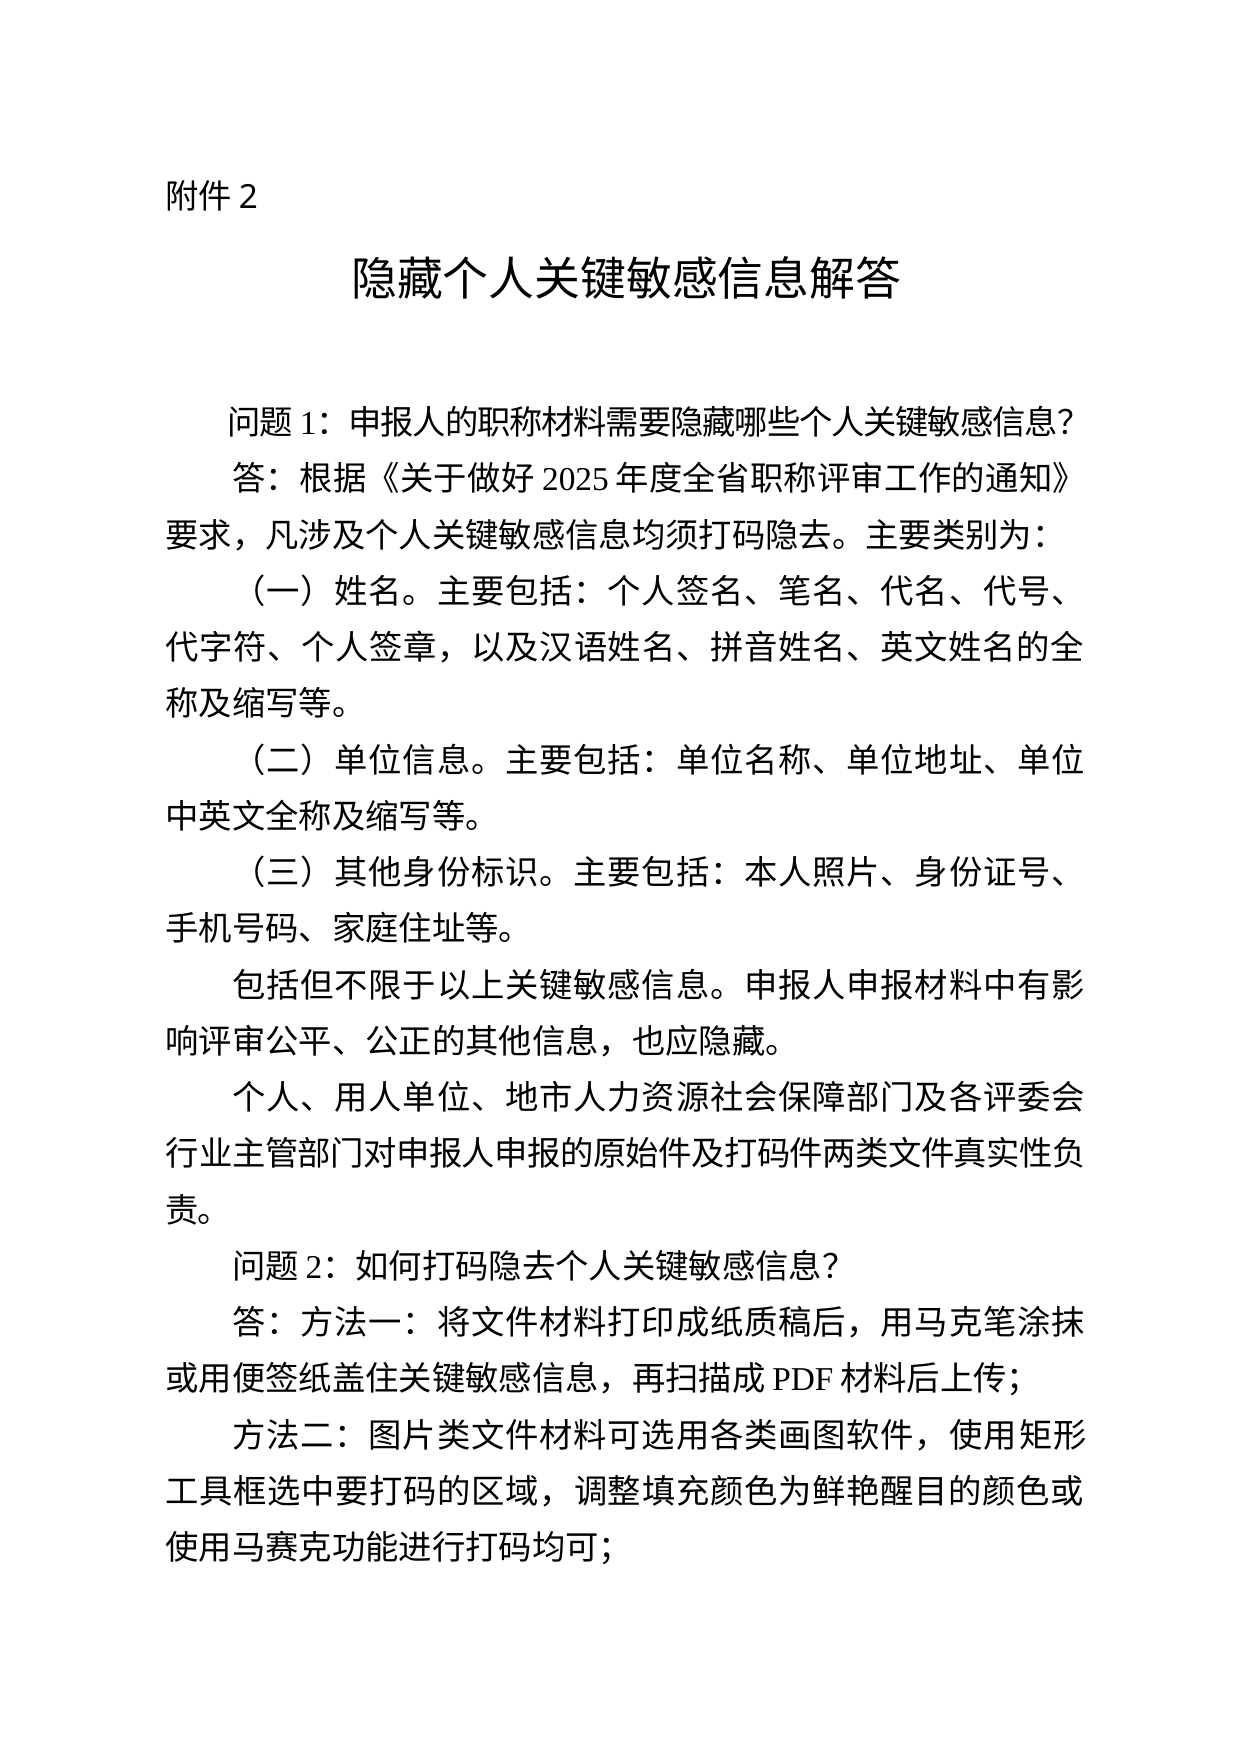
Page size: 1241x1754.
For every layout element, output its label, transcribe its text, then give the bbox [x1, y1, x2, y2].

text 个人、用人单位、地市人力资源社会保障部门及各评委会行业主管部门对申报人申报的原始件及打码件两类文件真实性负责。 [165, 1064, 1087, 1233]
text 问题2：如何打码隐去个人关键敏感信息？ [165, 1233, 1087, 1289]
text 答：方法一：将文件材料打印成纸质稿后，用马克笔涂抹或用便签纸盖住关键敏感信息，再扫描成PDF材料后上传； [165, 1289, 1087, 1402]
text 隐藏个人关键敏感信息解答 [165, 227, 1087, 324]
text 包括但不限于以上关键敏感信息。申报人申报材料中有影响评审公平、公正的其他信息，也应隐藏。 [165, 952, 1087, 1064]
text （一）姓名。主要包括：个人签名、笔名、代名、代号、代字符、个人签章，以及汉语姓名、拼音姓名、英文姓名的全称及缩写等。 [165, 558, 1087, 727]
text （二）单位信息。主要包括：单位名称、单位地址、单位中英文全称及缩写等。 [165, 727, 1087, 839]
text 附件2 [165, 162, 1087, 227]
text 方法二：图片类文件材料可选用各类画图软件，使用矩形工具框选中要打码的区域，调整填充颜色为鲜艳醒目的颜色或使用马赛克功能进行打码均可； [165, 1402, 1087, 1571]
text 问题1：申报人的职称材料需要隐藏哪些个人关键敏感信息？ [165, 389, 1087, 446]
text 答：根据《关于做好2025年度全省职称评审工作的通知》要求，凡涉及个人关键敏感信息均须打码隐去。主要类别为： [165, 446, 1087, 558]
text （三）其他身份标识。主要包括：本人照片、身份证号、手机号码、家庭住址等。 [165, 839, 1087, 952]
